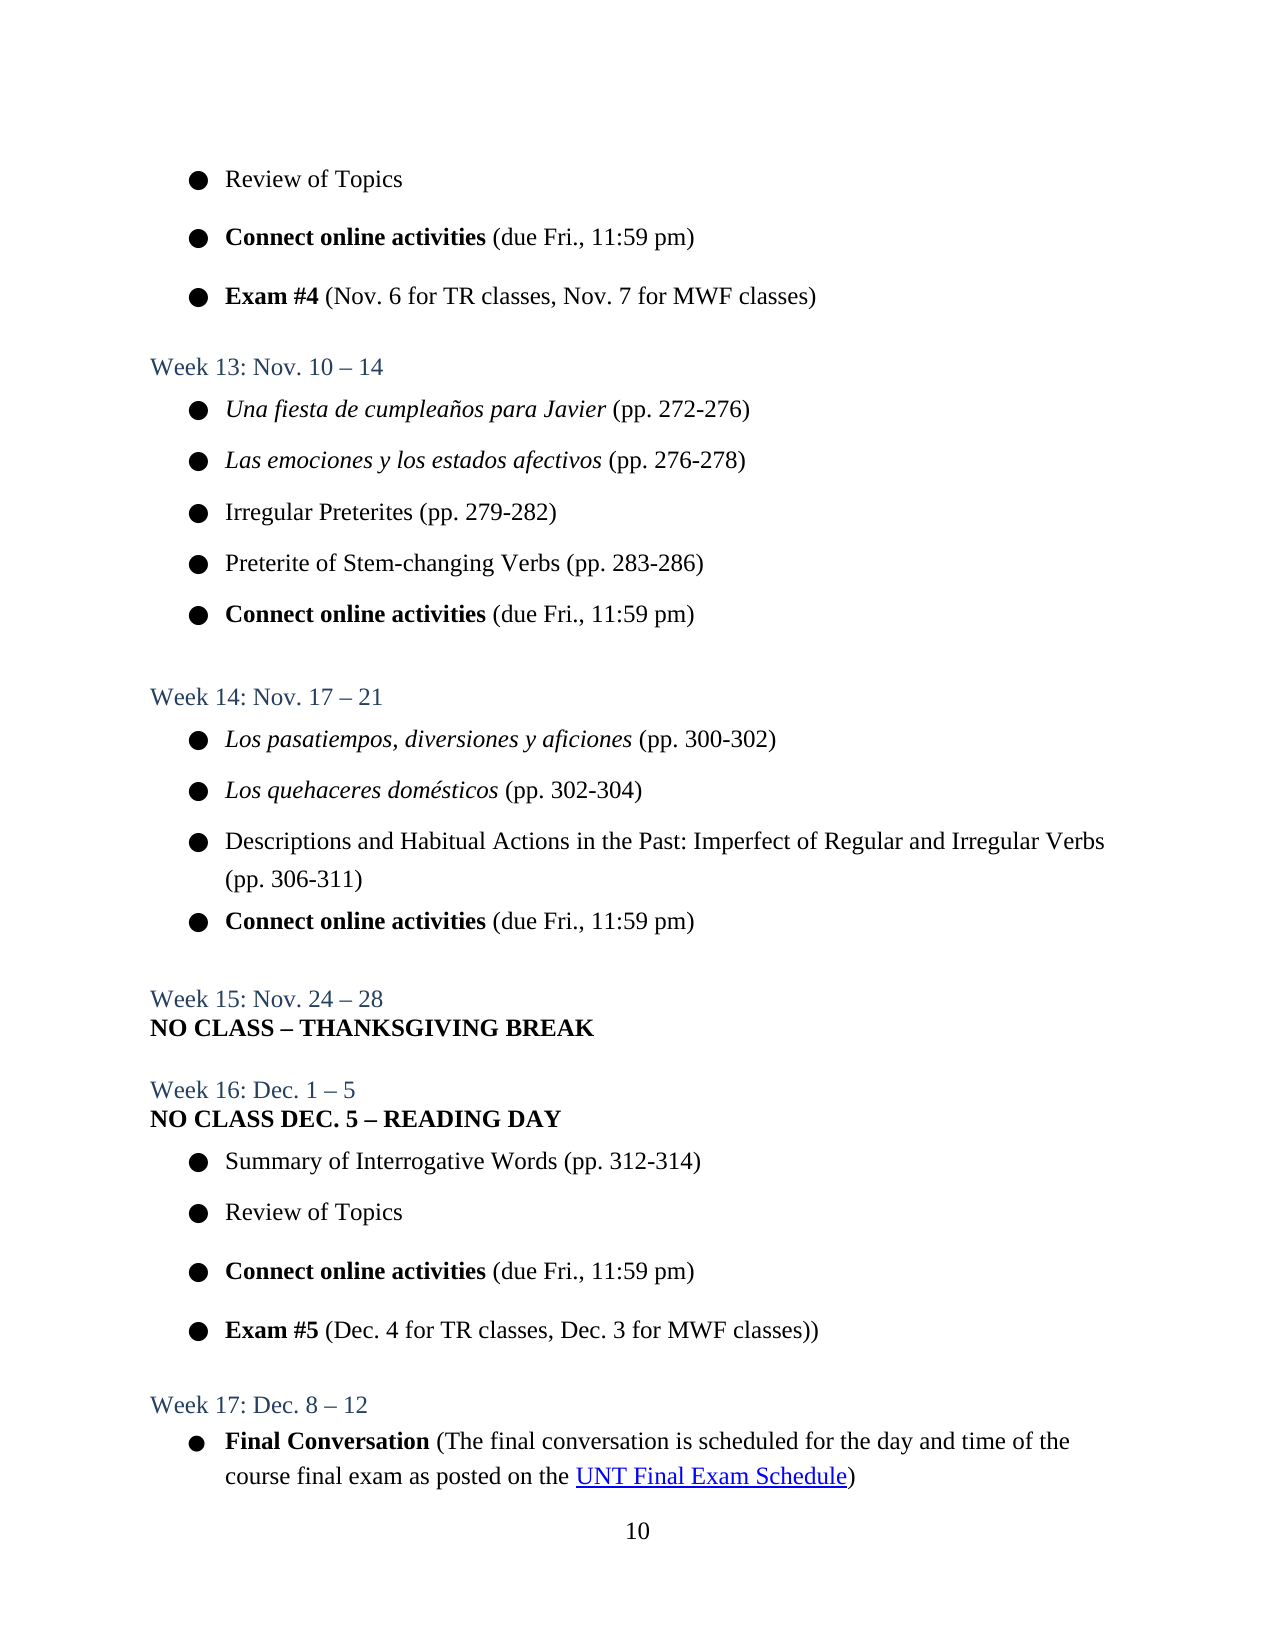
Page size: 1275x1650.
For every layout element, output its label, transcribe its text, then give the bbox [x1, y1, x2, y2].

list Preterite of Stem-changing Verbs (pp. 283-286) [187, 534, 1125, 586]
subtitle Week 15: Nov. 24 – 28 [150, 984, 1125, 1013]
text NO CLASS – THANKSGIVING BREAK [150, 1013, 1125, 1042]
list Irregular Preterites (pp. 279-282) [187, 483, 1125, 534]
list Review of Topics [187, 150, 1125, 201]
list Exam #4 (Nov. 6 for TR classes, Nov. 7 for MWF classes) [187, 268, 1125, 319]
list Exam #5 (Dec. 4 for TR classes, Dec. 3 for MWF classes)) [187, 1301, 1125, 1353]
subtitle Week 14: Nov. 17 – 21 [150, 682, 1125, 710]
list Summary of Interrogative Words (pp. 312-314) [187, 1132, 1125, 1184]
list Las emociones y los estados afectivos (pp. 276-278) [187, 432, 1125, 483]
list Final Conversation (The final conversation is scheduled for the day and time of the course final exam as posted on the UNT Final Exam Schedule) [187, 1418, 1125, 1490]
list Una fiesta de cumpleaños para Javier (pp. 272-276) [187, 381, 1125, 432]
subtitle Week 16: Dec. 1 – 5 [150, 1075, 1125, 1104]
subtitle Week 13: Nov. 10 – 14 [150, 352, 1125, 381]
subtitle Week 17: Dec. 8 – 12 [150, 1390, 1125, 1418]
list Los quehaceres domésticos (pp. 302-304) [187, 762, 1125, 813]
list Connect online activities (due Fri., 11:59 pm) [187, 893, 1125, 944]
list Connect online activities (due Fri., 11:59 pm) [187, 1243, 1125, 1294]
list Connect online activities (due Fri., 11:59 pm) [187, 586, 1125, 637]
list Review of Topics [187, 1184, 1125, 1235]
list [187, 209, 1125, 260]
text NO CLASS DEC. 5 – READING DAY [150, 1104, 1125, 1132]
list Descriptions and Habitual Actions in the Past: Imperfect of Regular and Irregular Verbs (pp. 306-311) [187, 813, 1125, 893]
list Los pasatiempos, diversiones y aficiones (pp. 300-302) [187, 710, 1125, 762]
